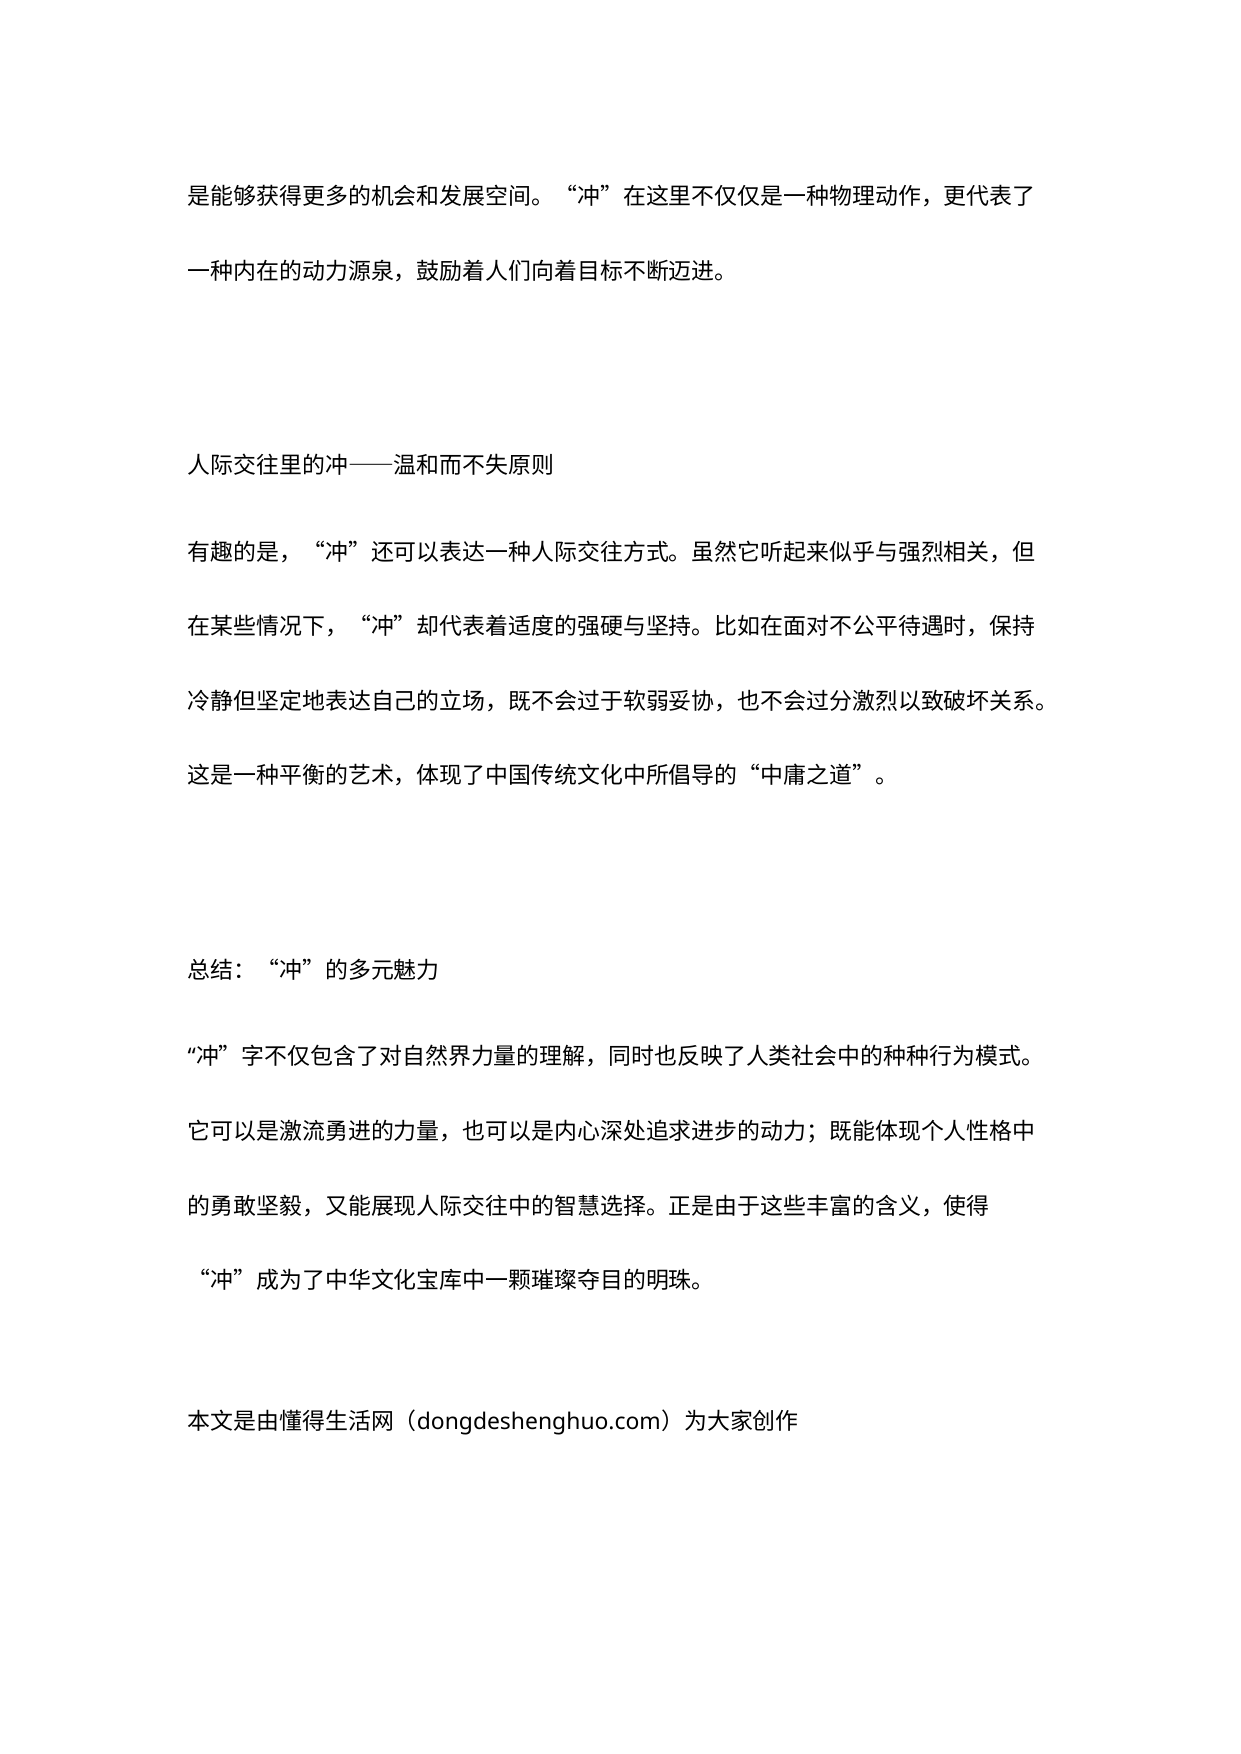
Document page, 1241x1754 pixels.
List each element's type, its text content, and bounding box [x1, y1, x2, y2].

text 总结：“冲”的多元魅力 [187, 936, 1053, 1001]
text 本文是由懂得生活网（dongdeshenghuo.com）为大家创作 [187, 1387, 1053, 1452]
text 人际交往里的冲——温和而不失原则 [187, 431, 1053, 496]
text 有趣的是，“冲”还可以表达一种人际交往方式。虽然它听起来似乎与强烈相关，但在某些情况下，“冲”却代表着适度的强硬与坚持。比如在面对不公平待遇时，保持冷静但坚定地表达自己的立场，既不会过于软弱妥协，也不会过分激烈以致破坏关系。这是一种平衡的艺术，体现了中国传统文化中所倡导的“中庸之道”。 [187, 517, 1053, 807]
text “冲”字不仅包含了对自然界力量的理解，同时也反映了人类社会中的种种行为模式。它可以是激流勇进的力量，也可以是内心深处追求进步的动力；既能体现个人性格中的勇敢坚毅，又能展现人际交往中的智慧选择。正是由于这些丰富的含义，使得“冲”成为了中华文化宝库中一颗璀璨夺目的明珠。 [187, 1022, 1053, 1311]
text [187, 162, 1053, 302]
